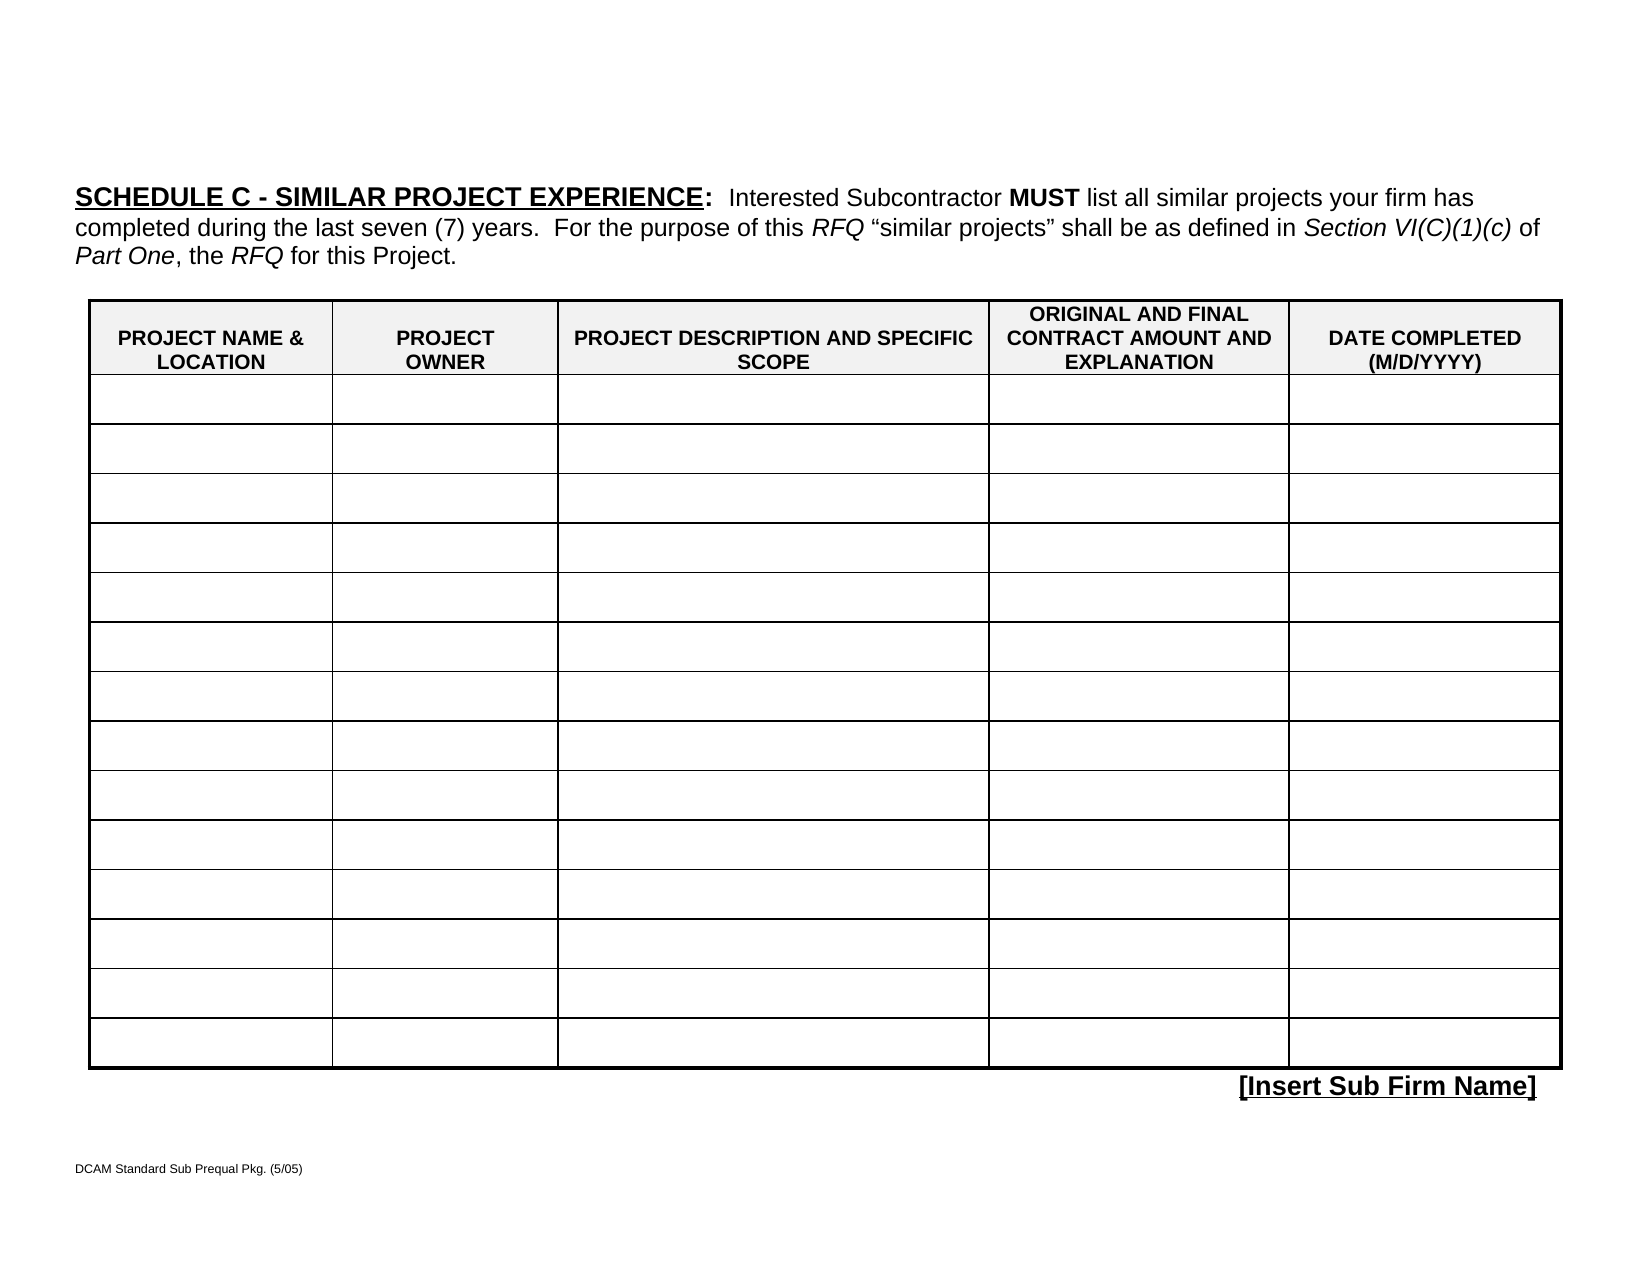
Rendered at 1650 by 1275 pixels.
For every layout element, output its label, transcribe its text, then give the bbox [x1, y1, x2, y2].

table_cell [91, 722, 332, 769]
table_cell [333, 870, 557, 918]
table_cell [1290, 573, 1559, 621]
table_cell [990, 573, 1288, 621]
table_cell [91, 821, 332, 868]
table_cell [333, 821, 557, 868]
table_header DATE COMPLETED (M/D/YYYY) [1290, 302, 1559, 374]
table_header PROJECT OWNER [333, 302, 557, 374]
table_cell [559, 870, 988, 918]
table_cell [91, 474, 332, 522]
table_cell [333, 573, 557, 621]
text [Insert Sub Firm Name] [1200, 1069, 1575, 1101]
table_cell [559, 425, 988, 473]
table_cell [91, 920, 332, 967]
table_cell [559, 920, 988, 967]
table_cell [91, 771, 332, 819]
table_cell [559, 722, 988, 769]
table_cell [559, 623, 988, 671]
table_cell [1290, 672, 1559, 720]
table_cell [990, 524, 1288, 572]
table_cell [990, 969, 1288, 1017]
table_cell [990, 870, 1288, 918]
table_cell [559, 672, 988, 720]
table_cell [990, 425, 1288, 473]
table_cell [990, 821, 1288, 868]
table_cell [1290, 920, 1559, 967]
table_cell [91, 1019, 332, 1066]
table_cell [559, 474, 988, 522]
table_cell [1290, 722, 1559, 769]
table_cell [91, 672, 332, 720]
table_cell [333, 375, 557, 423]
table_cell [559, 524, 988, 572]
table_cell [333, 474, 557, 522]
table_cell [1290, 870, 1559, 918]
table_cell [91, 375, 332, 423]
table_cell [1290, 474, 1559, 522]
table_cell [1290, 1019, 1559, 1066]
table_cell [333, 623, 557, 671]
table_cell [990, 920, 1288, 967]
table_cell [990, 1019, 1288, 1066]
table_cell [559, 771, 988, 819]
table_cell [990, 623, 1288, 671]
table_cell [1290, 771, 1559, 819]
table_header PROJECT NAME & LOCATION [91, 302, 332, 374]
table_cell [333, 672, 557, 720]
table_cell [91, 425, 332, 473]
table_cell [333, 920, 557, 967]
table_cell [559, 573, 988, 621]
table_cell [1290, 425, 1559, 473]
table_header ORIGINAL AND FINAL CONTRACT AMOUNT AND EXPLANATION [990, 302, 1288, 374]
table_cell [990, 672, 1288, 720]
table_cell [91, 573, 332, 621]
table_cell [990, 474, 1288, 522]
table_cell [1290, 623, 1559, 671]
table_cell [990, 771, 1288, 819]
table_header PROJECT DESCRIPTION AND SPECIFIC SCOPE [559, 302, 988, 374]
table_cell [91, 623, 332, 671]
table_cell [1290, 969, 1559, 1017]
text SCHEDULE C - SIMILAR PROJECT EXPERIENCE: Interested Subcontractor MUST list all similar projects your firm has completed during the last seven (7) years. For the purpose of this RFQ “similar projects” shall be as defined in Section VI(C)(1)(c) of Part One, the RFQ for this Project. [75, 181, 1575, 270]
table_cell [333, 969, 557, 1017]
table_cell [1290, 524, 1559, 572]
table_cell [333, 771, 557, 819]
table_cell [91, 524, 332, 572]
table_cell [990, 375, 1288, 423]
table_cell [1290, 375, 1559, 423]
table_cell [91, 969, 332, 1017]
table_cell [91, 870, 332, 918]
table_cell [333, 1019, 557, 1066]
table_cell [1290, 821, 1559, 868]
table_cell [559, 1019, 988, 1066]
table_cell [559, 375, 988, 423]
table_cell [559, 969, 988, 1017]
table_cell [333, 524, 557, 572]
table_cell [333, 425, 557, 473]
table_cell [333, 722, 557, 769]
table_cell [559, 821, 988, 868]
table_cell [990, 722, 1288, 769]
